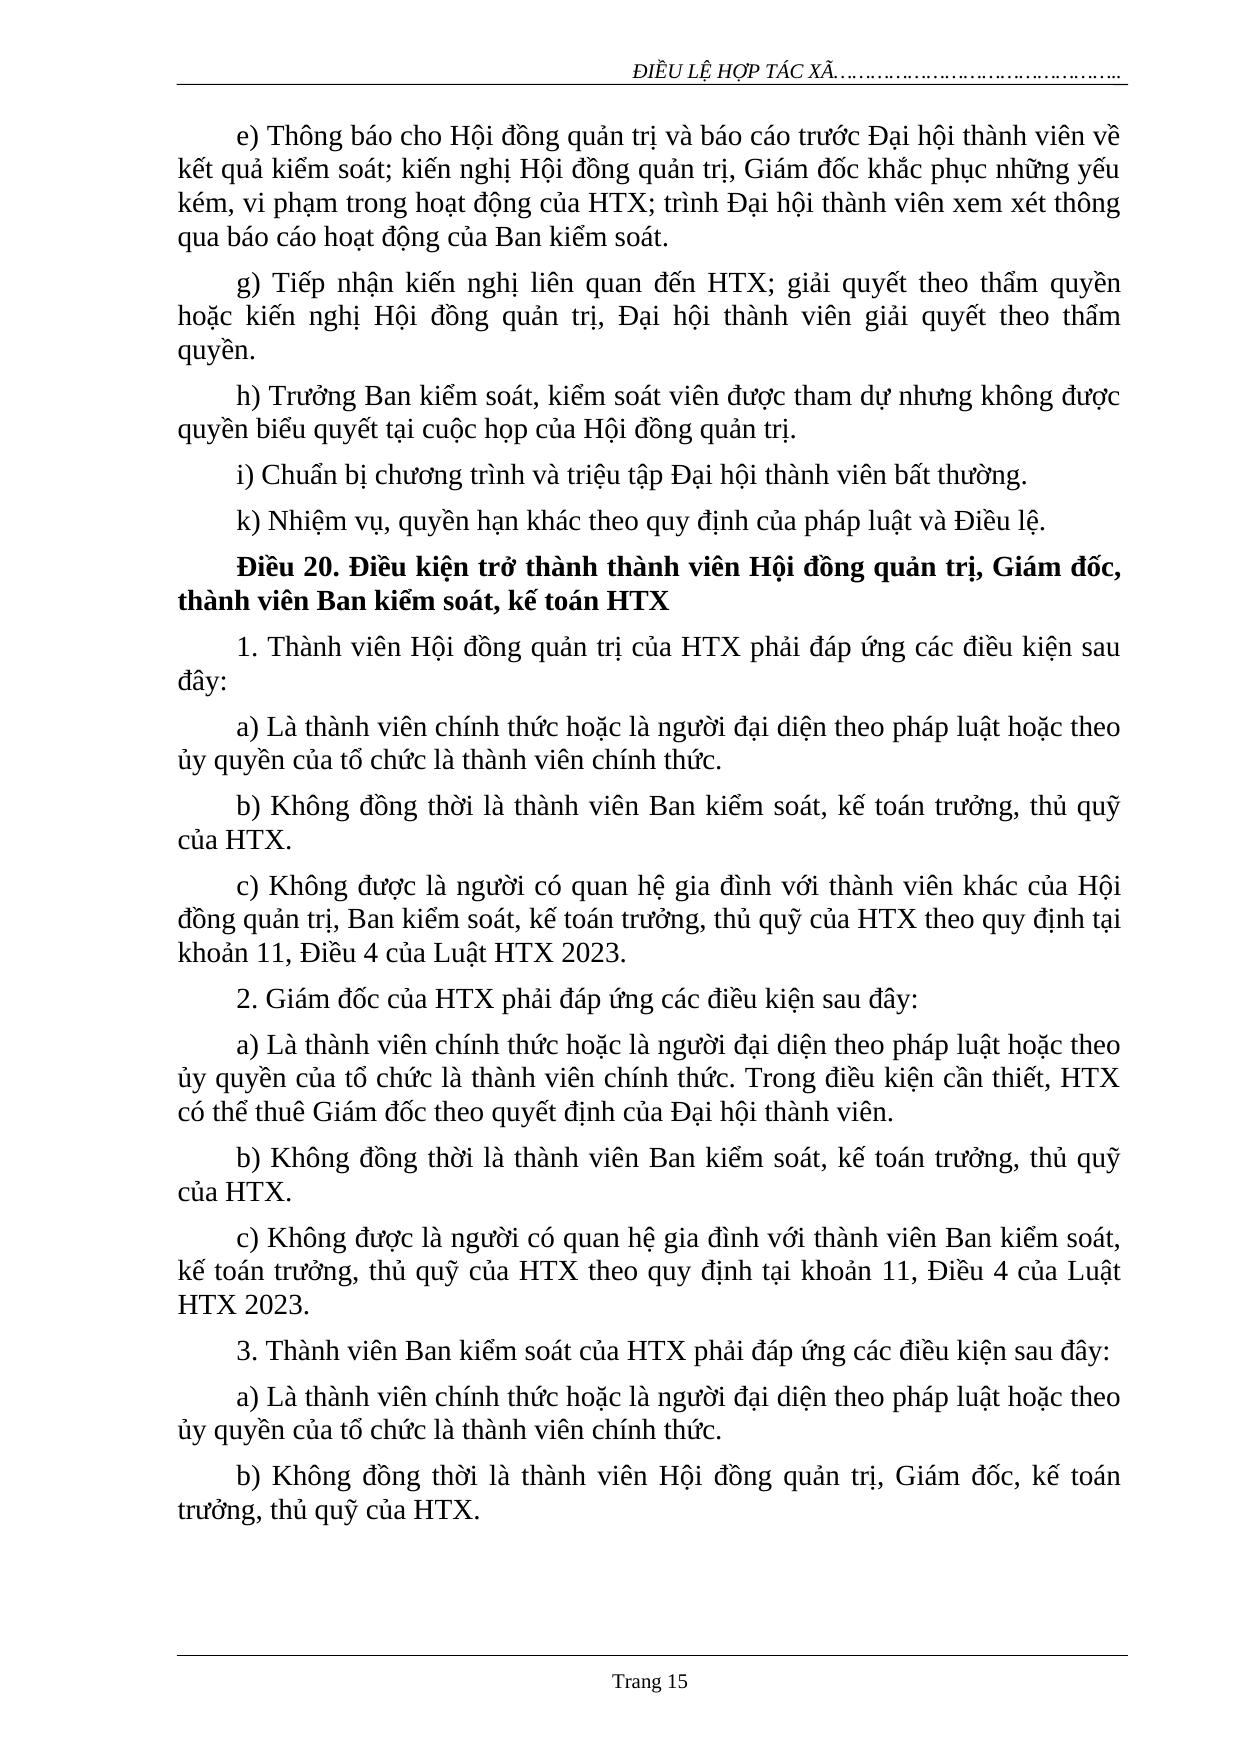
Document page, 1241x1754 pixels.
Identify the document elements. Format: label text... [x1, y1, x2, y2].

text 1. Thành viên Hội đồng quản trị của HTX phải đáp ứng các điều kiện sau đây: [177, 629, 1122, 696]
text b) Không đồng thời là thành viên Ban kiểm soát, kế toán trưởng, thủ quỹ của HTX. [177, 1140, 1122, 1207]
text a) Là thành viên chính thức hoặc là người đại diện theo pháp luật hoặc theo ủy quyền của tổ chức là thành viên chính thức. [177, 709, 1122, 776]
text a) Là thành viên chính thức hoặc là người đại diện theo pháp luật hoặc theo ủy quyền của tổ chức là thành viên chính thức. [177, 1379, 1122, 1446]
text k) Nhiệm vụ, quyền hạn khác theo quy định của pháp luật và Điều lệ. [177, 503, 1122, 537]
text 2. Giám đốc của HTX phải đáp ứng các điều kiện sau đây: [177, 981, 1122, 1014]
text e) Thông báo cho Hội đồng quản trị và báo cáo trước Đại hội thành viên về kết quả kiểm soát; kiến nghị Hội đồng quản trị, Giám đốc khắc phục những yếu kém, vi phạm trong hoạt động của HTX; trình Đại hội thành viên xem xét thông qua báo cáo hoạt động của Ban kiểm soát. [177, 118, 1122, 252]
text b) Không đồng thời là thành viên Ban kiểm soát, kế toán trưởng, thủ quỹ của HTX. [177, 788, 1122, 855]
text Điều 20. Điều kiện trở thành thành viên Hội đồng quản trị, Giám đốc, thành viên Ban kiểm soát, kế toán HTX [177, 549, 1122, 617]
text c) Không được là người có quan hệ gia đình với thành viên khác của Hội đồng quản trị, Ban kiểm soát, kế toán trưởng, thủ quỹ của HTX theo quy định tại khoản 11, Điều 4 của Luật HTX 2023. [177, 868, 1122, 968]
text b) Không đồng thời là thành viên Hội đồng quản trị, Giám đốc, kế toán trưởng, thủ quỹ của HTX. [177, 1458, 1122, 1526]
text i) Chuẩn bị chương trình và triệu tập Đại hội thành viên bất thường. [177, 457, 1122, 491]
text h) Trưởng Ban kiểm soát, kiểm soát viên được tham dự nhưng không được quyền biểu quyết tại cuộc họp của Hội đồng quản trị. [177, 378, 1122, 445]
text c) Không được là người có quan hệ gia đình với thành viên Ban kiểm soát, kế toán trưởng, thủ quỹ của HTX theo quy định tại khoản 11, Điều 4 của Luật HTX 2023. [177, 1220, 1122, 1320]
text a) Là thành viên chính thức hoặc là người đại diện theo pháp luật hoặc theo ủy quyền của tổ chức là thành viên chính thức. Trong điều kiện cần thiết, HTX có thể thuê Giám đốc theo quyết định của Đại hội thành viên. [177, 1027, 1122, 1128]
text 3. Thành viên Ban kiểm soát của HTX phải đáp ứng các điều kiện sau đây: [177, 1333, 1122, 1366]
text g) Tiếp nhận kiến nghị liên quan đến HTX; giải quyết theo thẩm quyền hoặc kiến nghị Hội đồng quản trị, Đại hội thành viên giải quyết theo thẩm quyền. [177, 265, 1122, 365]
